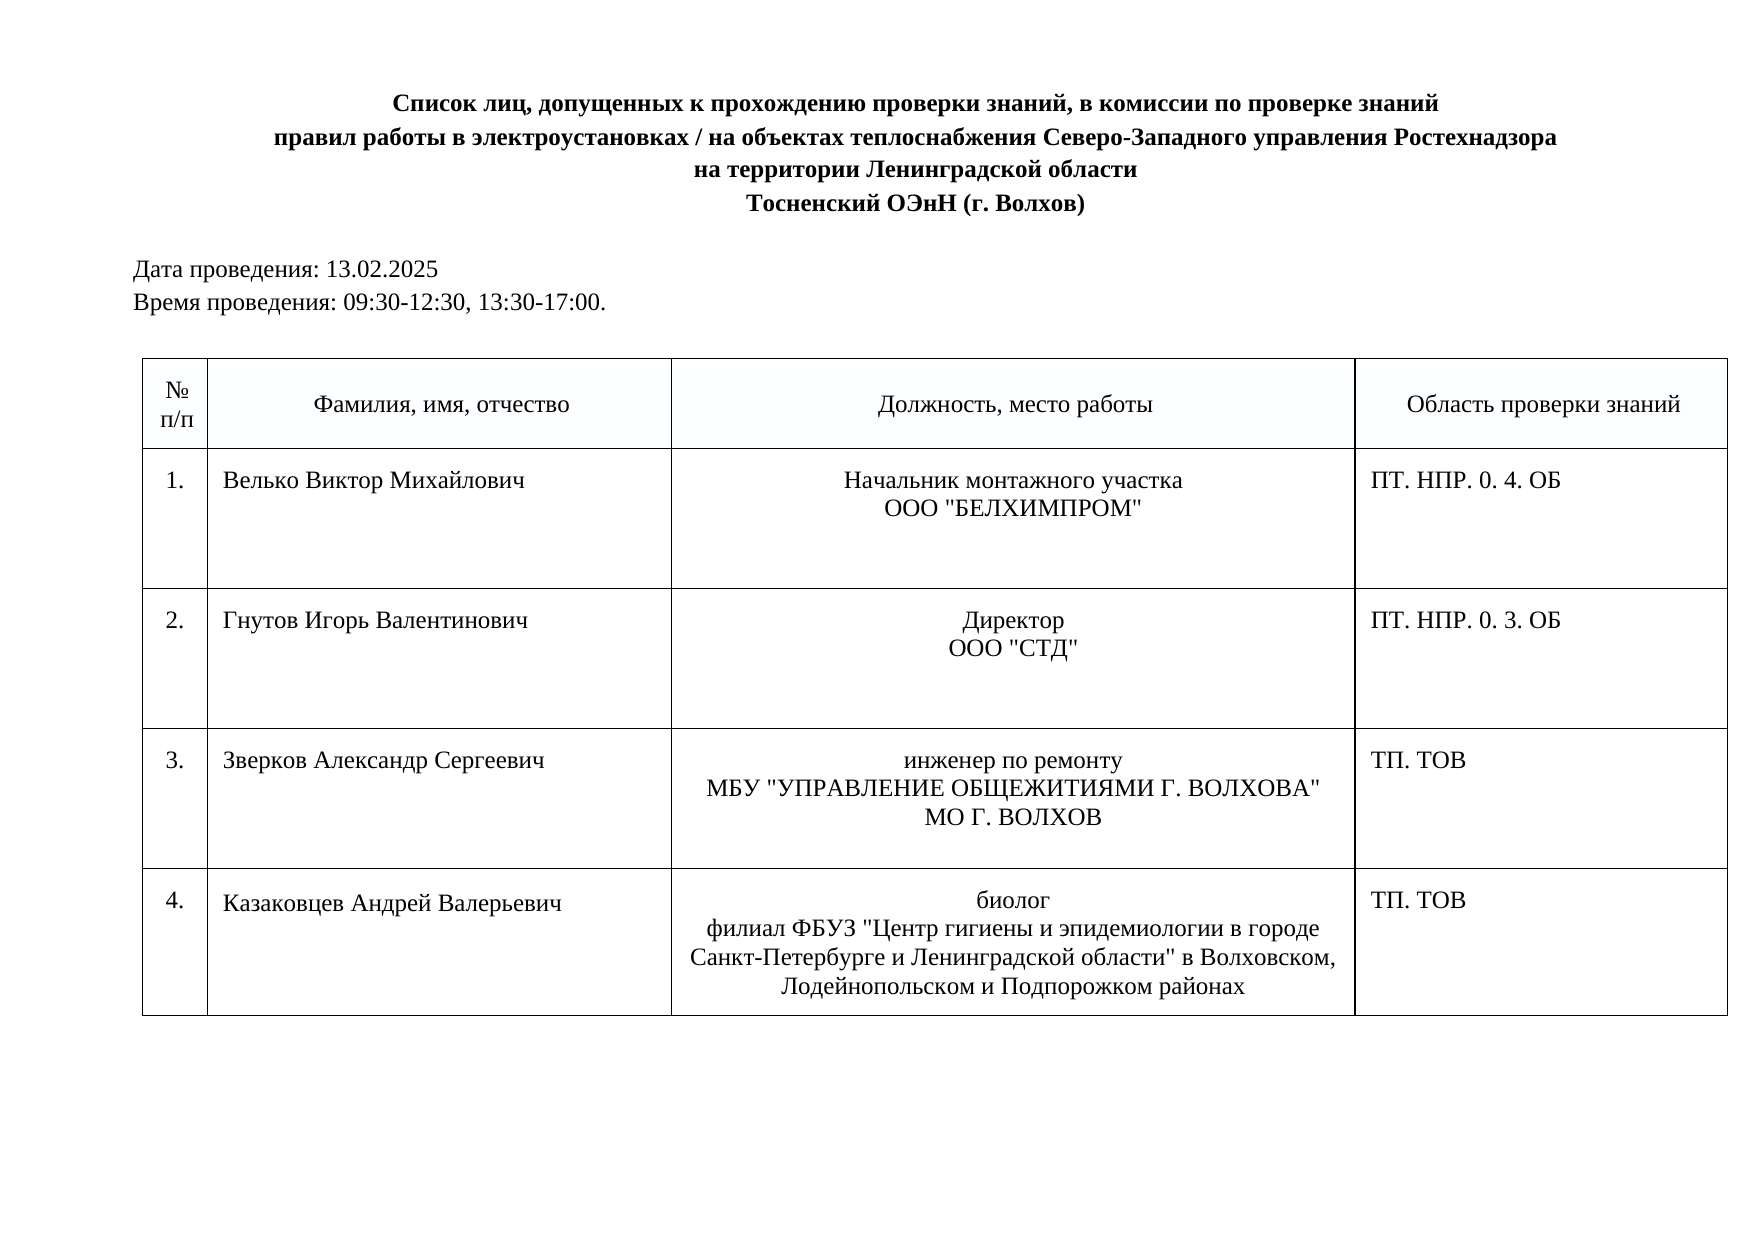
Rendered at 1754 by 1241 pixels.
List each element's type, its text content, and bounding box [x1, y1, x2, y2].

table_cell Казаковцев Андрей Валерьевич [208, 869, 671, 1015]
table_header № п/п [143, 359, 207, 448]
table_cell ТП. ТОВ [1356, 869, 1727, 1015]
text Время проведения: 09:30-12:30, 13:30-17:00. [133, 287, 1698, 315]
table_cell инженер по ремонту МБУ "УПРАВЛЕНИЕ ОБЩЕЖИТИЯМИ Г. ВОЛХОВА" МО Г. ВОЛХОВ [672, 729, 1354, 868]
table_header Область проверки знаний [1356, 359, 1727, 448]
table_header Должность, место работы [672, 359, 1354, 448]
table_header Фамилия, имя, отчество [208, 359, 671, 448]
table_cell ПТ. НПР. 0. 4. ОБ [1356, 449, 1727, 588]
table_cell Гнутов Игорь Валентинович [208, 589, 671, 728]
text на территории Ленинградской области [133, 154, 1698, 183]
table_cell 1. [143, 449, 207, 588]
table_cell 3. [143, 729, 207, 868]
table_cell Директор ООО "СТД" [672, 589, 1354, 728]
table_cell ТП. ТОВ [1356, 729, 1727, 868]
table_cell 2. [143, 589, 207, 728]
table_cell Велько Виктор Михайлович [208, 449, 671, 588]
table_cell Зверков Александр Сергеевич [208, 729, 671, 868]
table_cell Начальник монтажного участка ООО "БЕЛХИМПРОМ" [672, 449, 1354, 588]
text Тосненский ОЭнН (г. Волхов) [133, 188, 1698, 216]
table_cell ПТ. НПР. 0. 3. ОБ [1356, 589, 1727, 728]
table_cell биолог филиал ФБУЗ "Центр гигиены и эпидемиологии в городе Санкт-Петербурге и Ленинградской области" в Волховском, Лодейнопольском и Подпорожком районах [672, 869, 1354, 1015]
table_cell 4. [143, 869, 207, 1015]
text правил работы в электроустановках / на объектах теплоснабжения Северо-Западного управления Ростехнадзора [133, 122, 1698, 150]
text Дата проведения: 13.02.2025 [133, 254, 1698, 282]
text Список лиц, допущенных к прохождению проверки знаний, в комиссии по проверке знаний [133, 88, 1698, 117]
